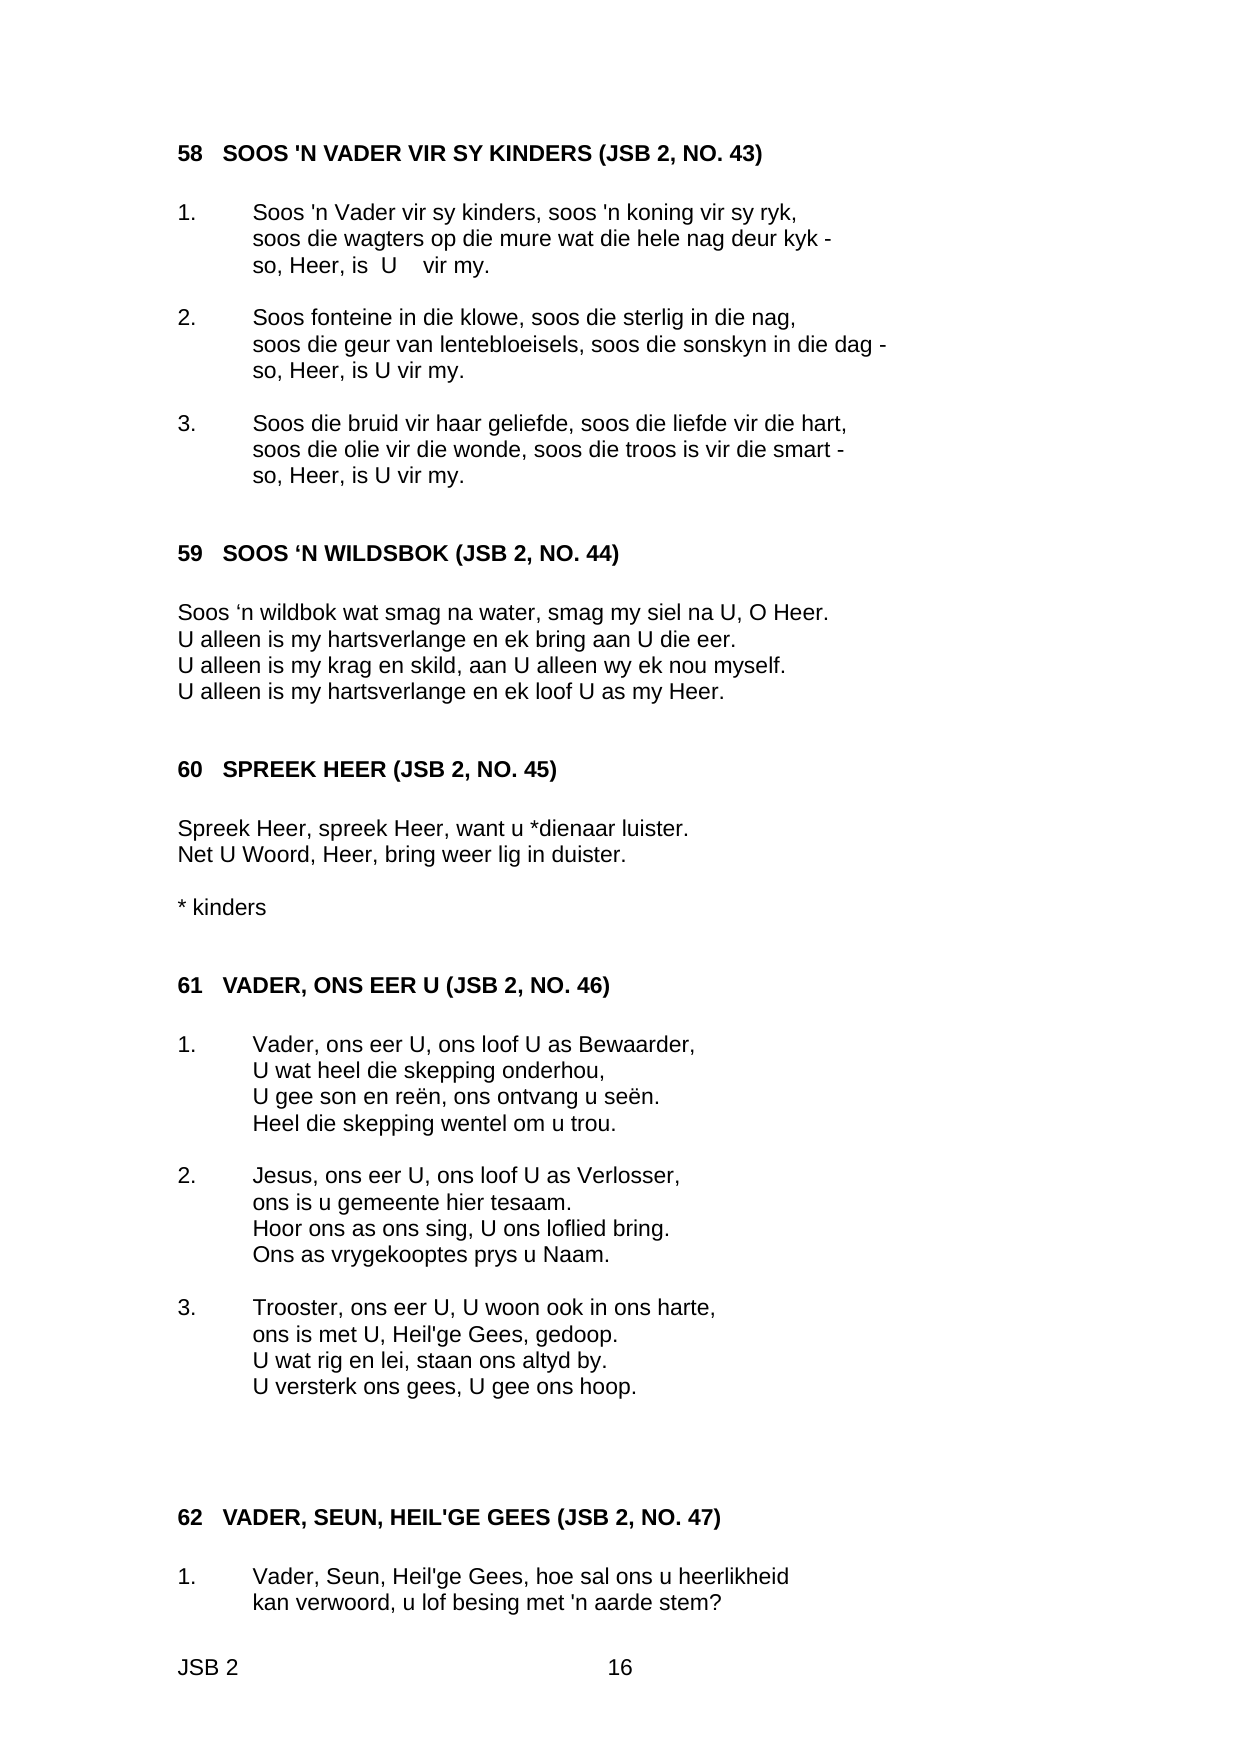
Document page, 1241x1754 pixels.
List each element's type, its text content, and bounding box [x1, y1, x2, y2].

subtitle VADER, ONS EER U (JSB 2, NO. 46) [177, 972, 1063, 998]
text 3. Soos die bruid vir haar geliefde, soos die liefde vir die hart, [177, 410, 1063, 436]
text * kinders [177, 894, 1063, 920]
subtitle VADER, SEUN, HEILGE GEES (JSB 2, NO. 47) [177, 1504, 1063, 1530]
text U alleen is my hartsverlange en ek loof U as my Heer. [177, 678, 1063, 704]
text Soos ‘n wildbok wat smag na water, smag my siel na U, O Heer. [177, 599, 1063, 626]
text Net U Woord, Heer, bring weer lig in duister. [177, 841, 1063, 868]
text U wat heel die skepping onderhou, [177, 1057, 1063, 1083]
text ons is met U, Heil'ge Gees, gedoop. [177, 1321, 1063, 1347]
text so, Heer, is U vir my. [177, 462, 1063, 489]
text U alleen is my krag en skild, aan U alleen wy ek nou myself. [177, 652, 1063, 678]
text U wat rig en lei, staan ons altyd by. [177, 1347, 1063, 1373]
text so, Heer, is U vir my. [177, 252, 1063, 278]
text U gee son en reën, ons ontvang u seën. [177, 1083, 1063, 1110]
text soos die wagters op die mure wat die hele nag deur kyk - [177, 225, 1063, 252]
subtitle SPREEK HEER (JSB 2, NO. 45) [177, 756, 1063, 782]
text 1. Soos 'n Vader vir sy kinders, soos 'n koning vir sy ryk, [177, 199, 1063, 225]
subtitle SOOS N VADER VIR SY KINDERS (JSB 2, NO. 43) [177, 140, 1063, 166]
text 1. Vader, Seun, Heil'ge Gees, hoe sal ons u heerlikheid [177, 1563, 1063, 1589]
text soos die geur van lentebloeisels, soos die sonskyn in die dag - [177, 331, 1063, 357]
text 3. Trooster, ons eer U, U woon ook in ons harte, [177, 1294, 1063, 1321]
text Heel die skepping wentel om u trou. [177, 1110, 1063, 1136]
text U alleen is my hartsverlange en ek bring aan U die eer. [177, 626, 1063, 652]
text Spreek Heer, spreek Heer, want u *dienaar luister. [177, 815, 1063, 841]
text Hoor ons as ons sing, U ons loflied bring. [177, 1215, 1063, 1241]
text 2. Soos fonteine in die klowe, soos die sterlig in die nag, [177, 304, 1063, 331]
text kan verwoord, u lof besing met 'n aarde stem? [177, 1589, 1063, 1615]
text U versterk ons gees, U gee ons hoop. [177, 1373, 1063, 1399]
text so, Heer, is U vir my. [177, 357, 1063, 383]
text 2. Jesus, ons eer U, ons loof U as Verlosser, [177, 1162, 1063, 1189]
text 1. Vader, ons eer U, ons loof U as Bewaarder, [177, 1031, 1063, 1057]
subtitle SOOS ‘N WILDSBOK (JSB 2, NO. 44) [177, 540, 1063, 567]
text Ons as vrygekooptes prys u Naam. [177, 1241, 1063, 1268]
text soos die olie vir die wonde, soos die troos is vir die smart - [177, 436, 1063, 462]
text ons is u gemeente hier tesaam. [177, 1189, 1063, 1215]
